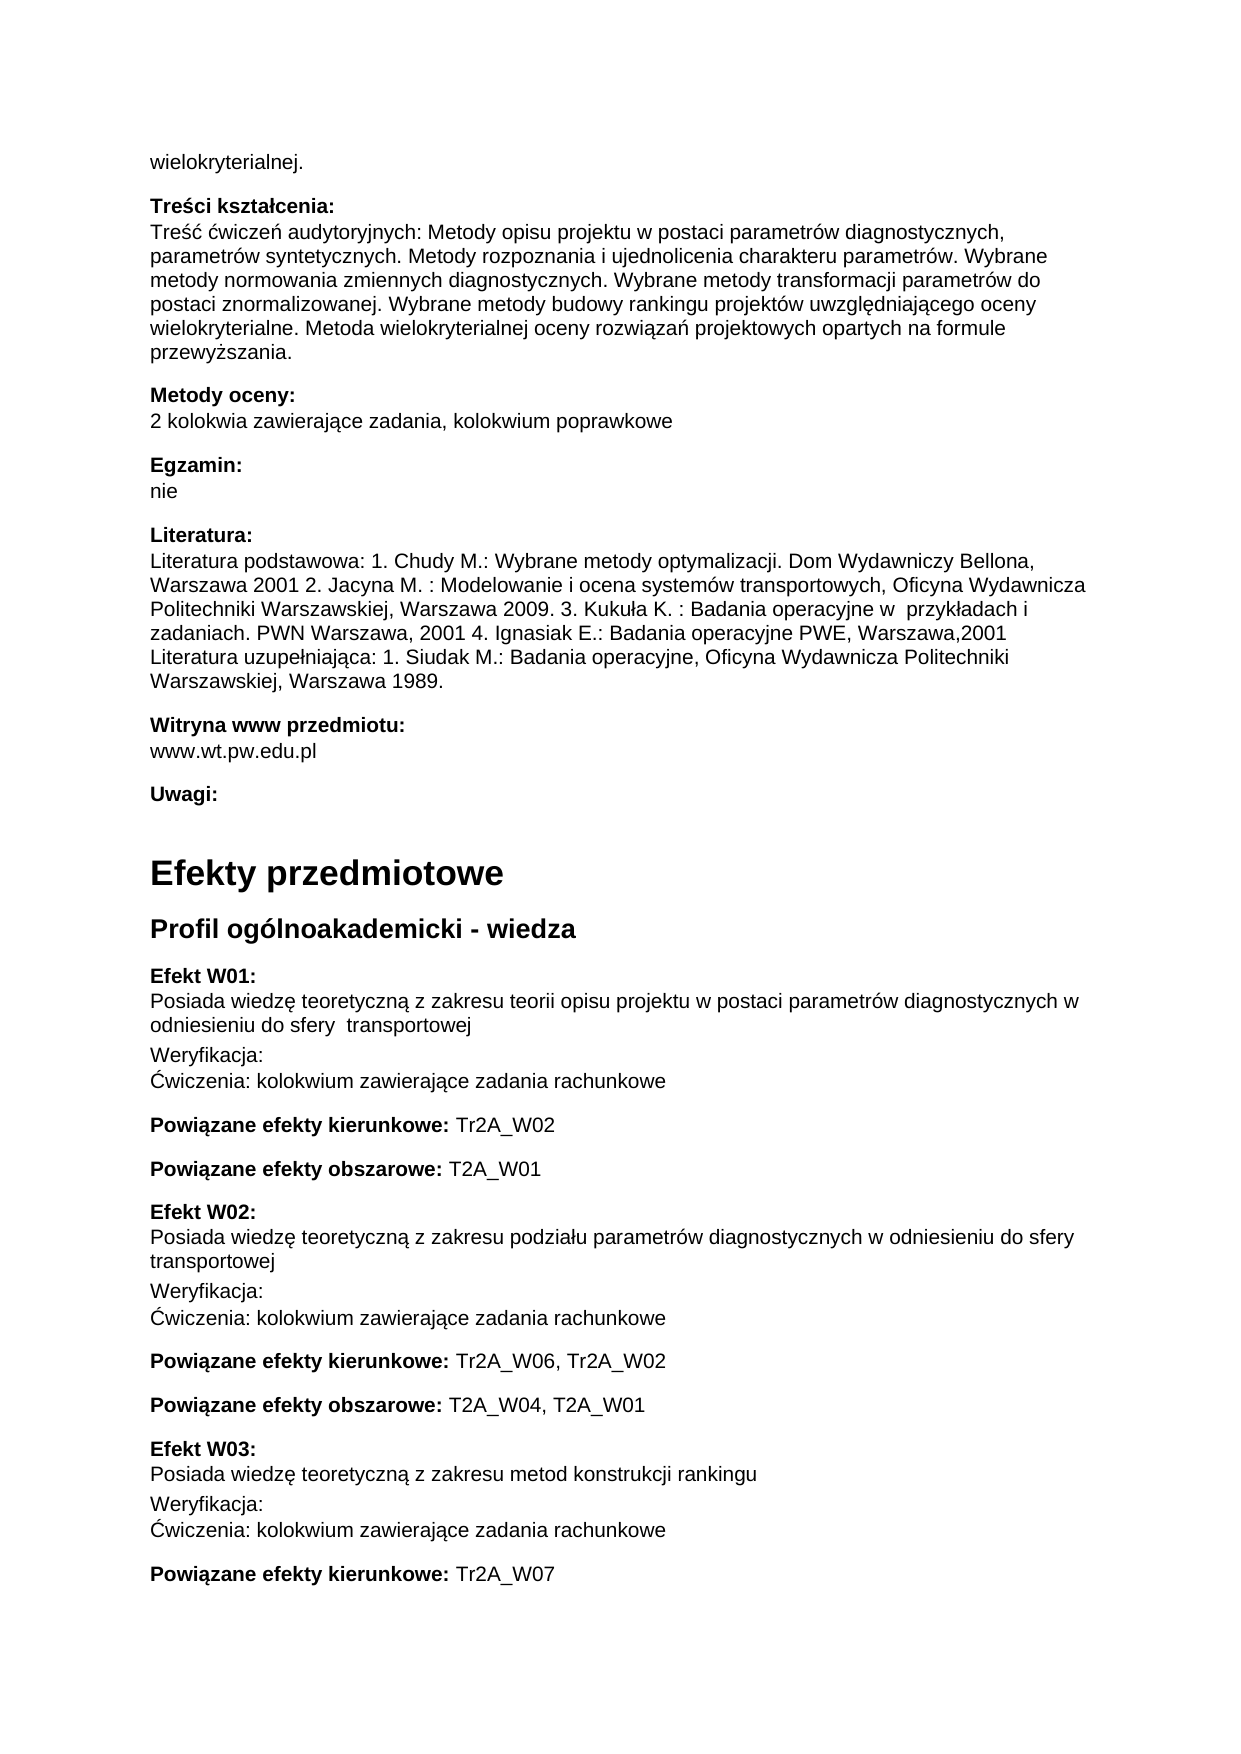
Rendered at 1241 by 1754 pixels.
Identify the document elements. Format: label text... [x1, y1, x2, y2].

text Powiązane efekty obszarowe: T2A_W04, T2A_W01 [150, 1393, 1090, 1417]
text Powiązane efekty kierunkowe: Tr2A_W02 [150, 1113, 1090, 1137]
text Ćwiczenia: kolokwium zawierające zadania rachunkowe [150, 1518, 1090, 1542]
text Treści kształcenia: [150, 194, 1090, 218]
text Metody oceny: [150, 383, 1090, 407]
text Powiązane efekty kierunkowe: Tr2A_W06, Tr2A_W02 [150, 1349, 1090, 1373]
subtitle Profil ogólnoakademicki - wiedza [150, 913, 1090, 944]
text www.wt.pw.edu.pl [150, 738, 1090, 762]
text nie [150, 479, 1090, 503]
text Weryfikacja: [150, 1492, 1090, 1516]
text Weryfikacja: [150, 1279, 1090, 1303]
text 2 kolokwia zawierające zadania, kolokwium poprawkowe [150, 409, 1090, 433]
subtitle Efekty przedmiotowe [150, 852, 1090, 893]
text Witryna www przedmiotu: [150, 712, 1090, 736]
text Weryfikacja: [150, 1043, 1090, 1067]
text Efekt W02: [150, 1200, 1090, 1224]
text Ćwiczenia: kolokwium zawierające zadania rachunkowe [150, 1069, 1090, 1093]
text Efekt W03: [150, 1437, 1090, 1461]
text Powiązane efekty kierunkowe: Tr2A_W07 [150, 1562, 1090, 1586]
text Literatura: [150, 523, 1090, 547]
text Efekt W01: [150, 964, 1090, 988]
text Egzamin: [150, 453, 1090, 477]
text Posiada wiedzę teoretyczną z zakresu metod konstrukcji rankingu [150, 1462, 1090, 1486]
text Ćwiczenia: kolokwium zawierające zadania rachunkowe [150, 1305, 1090, 1329]
text Posiada wiedzę teoretyczną z zakresu podziału parametrów diagnostycznych w odniesieniu do sfery transportowej [150, 1225, 1090, 1273]
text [150, 150, 1090, 174]
text Literatura podstawowa: 1. Chudy M.: Wybrane metody optymalizacji. Dom Wydawniczy Bellona, Warszawa 2001 2. Jacyna M. : Modelowanie i ocena systemów transportowych, Oficyna Wydawnicza Politechniki Warszawskiej, Warszawa 2009. 3. Kukuła K. : Badania operacyjne w przykładach i zadaniach. PWN Warszawa, 2001 4. Ignasiak E.: Badania operacyjne PWE, Warszawa,2001 Literatura uzupełniająca: 1. Siudak M.: Badania operacyjne, Oficyna Wydawnicza Politechniki Warszawskiej, Warszawa 1989. [150, 549, 1090, 693]
text Uwagi: [150, 782, 1090, 806]
text Posiada wiedzę teoretyczną z zakresu teorii opisu projektu w postaci parametrów diagnostycznych w odniesieniu do sfery transportowej [150, 989, 1090, 1037]
text Treść ćwiczeń audytoryjnych: Metody opisu projektu w postaci parametrów diagnostycznych, parametrów syntetycznych. Metody rozpoznania i ujednolicenia charakteru parametrów. Wybrane metody normowania zmiennych diagnostycznych. Wybrane metody transformacji parametrów do postaci znormalizowanej. Wybrane metody budowy rankingu projektów uwzględniającego oceny wielokryterialne. Metoda wielokryterialnej oceny rozwiązań projektowych opartych na formule przewyższania. [150, 220, 1090, 363]
text Powiązane efekty obszarowe: T2A_W01 [150, 1156, 1090, 1180]
